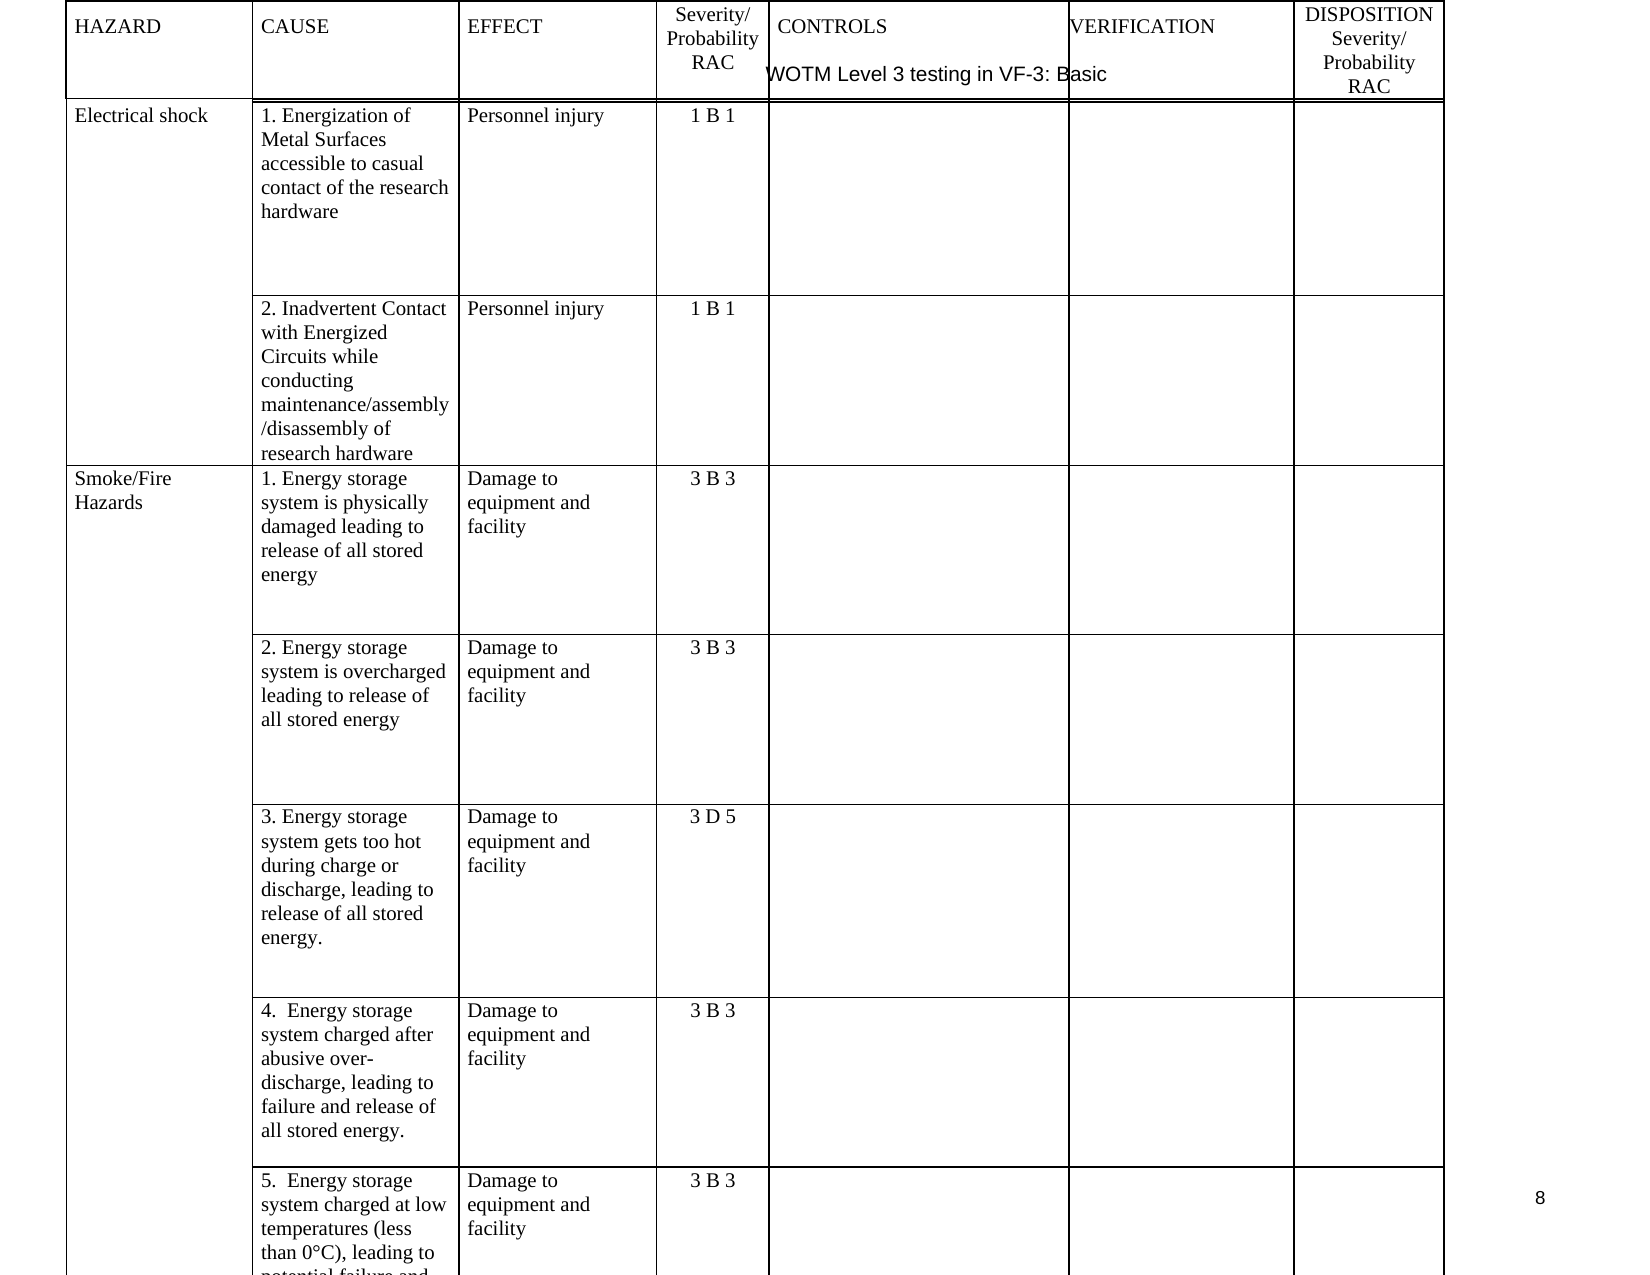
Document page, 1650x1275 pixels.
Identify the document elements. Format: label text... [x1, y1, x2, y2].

table_cell [1295, 635, 1443, 803]
table_cell [770, 466, 1068, 634]
table_cell [1295, 103, 1443, 295]
table_cell Personnel injury [460, 103, 656, 295]
table_cell 1 B 1 [657, 296, 768, 464]
table_cell [770, 296, 1068, 464]
table_cell Damage to equipment and facility [460, 466, 656, 634]
table_cell 3 B 3 [657, 1168, 768, 1275]
table_cell 4. Energy storage system charged after abusive over-discharge, leading to failure and release of all stored energy. [253, 998, 458, 1166]
table_cell [1070, 998, 1293, 1166]
table_header CONTROLS [770, 2, 1068, 98]
table_cell 3. Energy storage system gets too hot during charge or discharge, leading to release of all stored energy. [253, 805, 458, 997]
table_cell 3 B 3 [657, 998, 768, 1166]
table_cell [1295, 466, 1443, 634]
table_cell [770, 635, 1068, 803]
table_cell [1070, 635, 1293, 803]
table_cell 1. Energy storage system is physically damaged leading to release of all stored energy [253, 466, 458, 634]
table_cell 1 B 1 [657, 103, 768, 295]
table_cell 3 B 3 [657, 466, 768, 634]
table_header Severity/ Probability RAC [657, 2, 768, 98]
table_cell Damage to equipment and facility [460, 805, 656, 997]
table_cell Damage to equipment and facility [460, 635, 656, 803]
table_cell Electrical shock [67, 99, 252, 464]
table_cell [1070, 466, 1293, 634]
table_cell [770, 1168, 1068, 1275]
table_cell [770, 103, 1068, 295]
table_cell Damage to equipment and facility [460, 1168, 656, 1275]
table_cell [1295, 805, 1443, 997]
table_cell [1070, 296, 1293, 464]
table_cell Personnel injury [460, 296, 656, 464]
table_cell Damage to equipment and facility [460, 998, 656, 1166]
table_header CAUSE [253, 2, 458, 98]
table_header VERIFICATION [1070, 2, 1293, 98]
table_cell [770, 805, 1068, 997]
table_header EFFECT [460, 2, 656, 98]
table_header DISPOSITION Severity/ Probability RAC [1295, 2, 1443, 98]
table_header HAZARD [67, 2, 252, 98]
table_cell [1070, 805, 1293, 997]
table_cell [1295, 296, 1443, 464]
table_cell [1295, 1168, 1443, 1275]
table_cell 3 B 3 [657, 635, 768, 803]
table_cell [770, 998, 1068, 1166]
table_cell 1. Energization of Metal Surfaces accessible to casual contact of the research hardware [253, 103, 458, 295]
table_cell [1070, 103, 1293, 295]
table_cell 2. Energy storage system is overcharged leading to release of all stored energy [253, 635, 458, 803]
table_cell Smoke/Fire Hazards [67, 466, 252, 1275]
table_cell 5. Energy storage system charged at low temperatures (less than 0°C), leading to potential failure and release of all stored energy. [253, 1168, 458, 1275]
table_cell 2. Inadvertent Contact with Energized Circuits while conducting maintenance/assembly/disassembly of research hardware [253, 296, 458, 464]
table_cell 3 D 5 [657, 805, 768, 997]
table_cell [1070, 1168, 1293, 1275]
table_cell [1295, 998, 1443, 1166]
